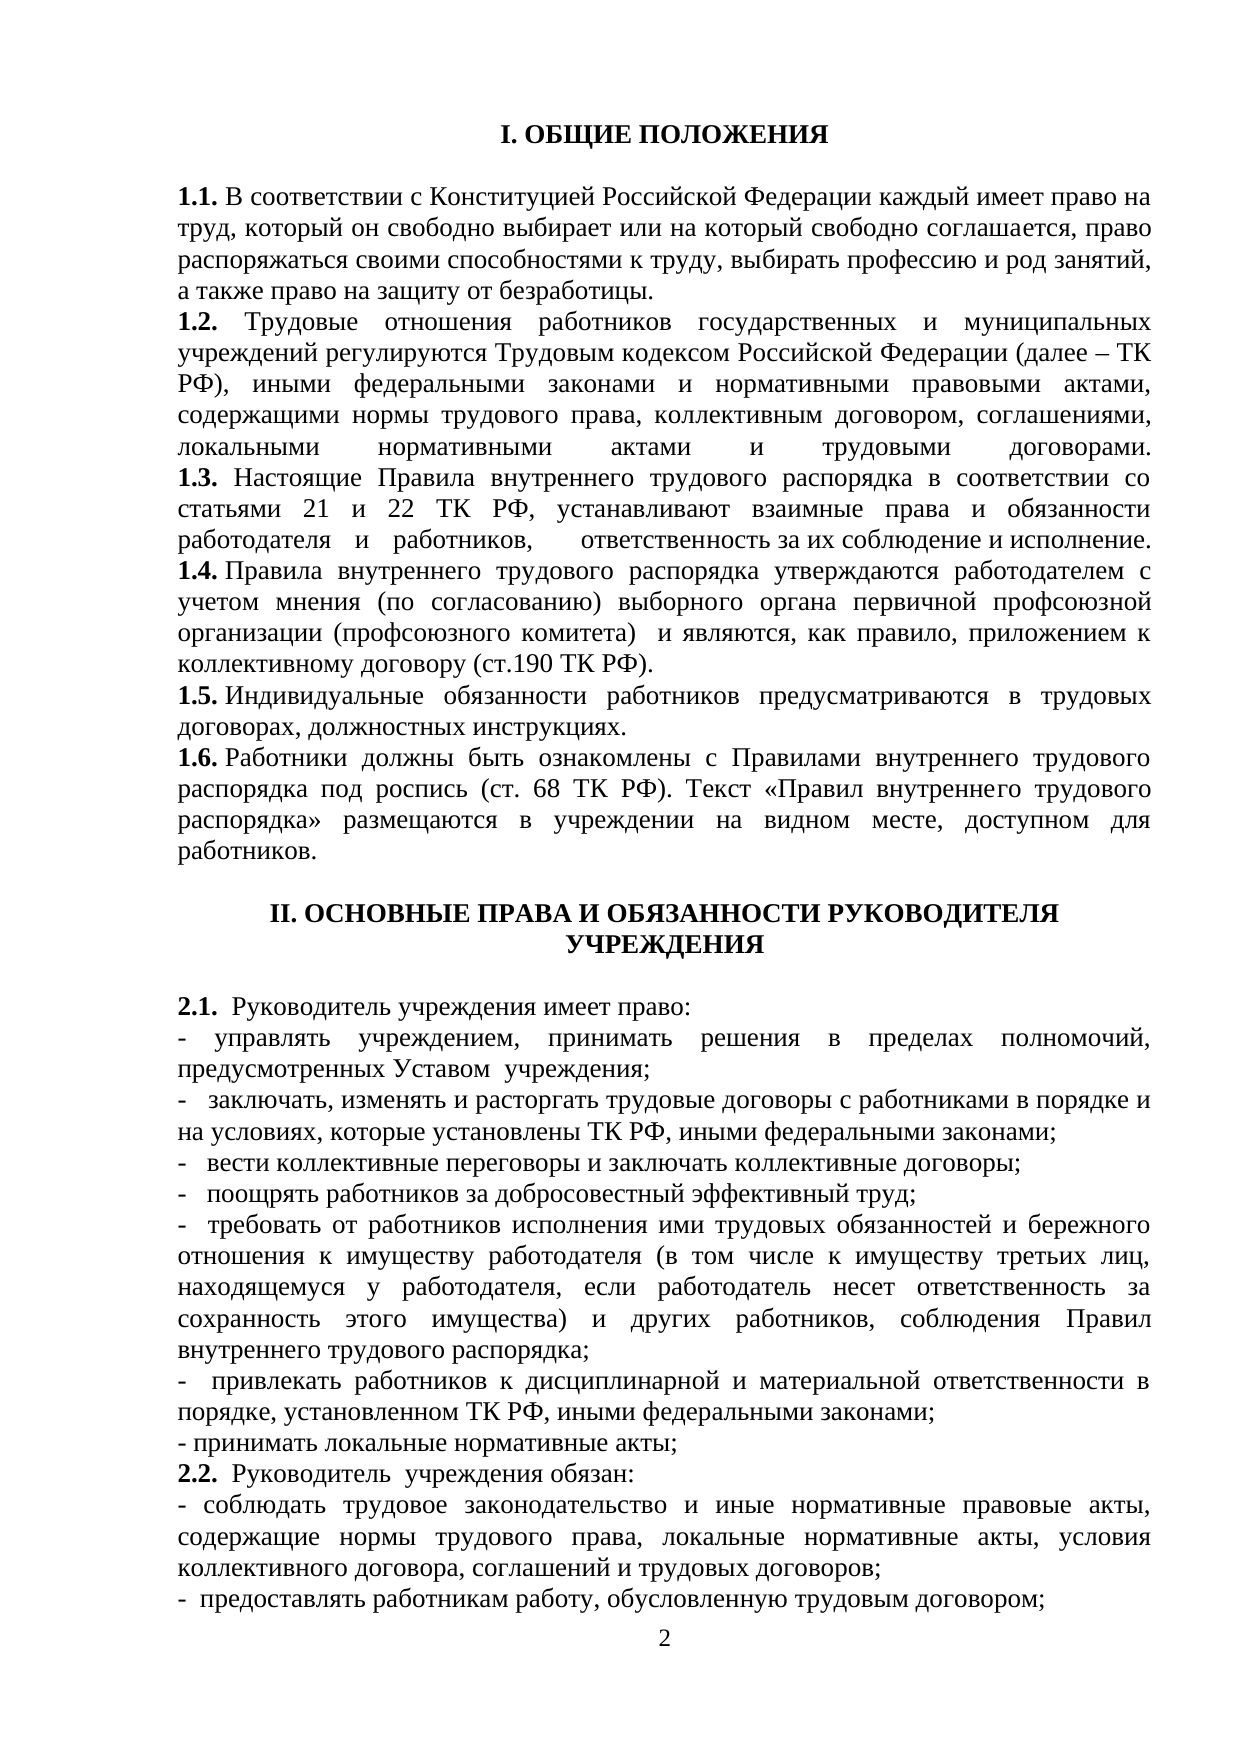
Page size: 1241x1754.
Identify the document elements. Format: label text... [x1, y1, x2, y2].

text - принимать локальные нормативные акты; [177, 1426, 1152, 1457]
text 1.2. Трудовые отношения работников государственных и муниципальных учреждений регулируются Трудовым кодексом Российской Федерации (далее – ТК РФ), иными федеральными законами и нормативными правовыми актами, содержащими нормы трудового права, коллективным договором, соглашениями, локальными нормативными актами и трудовыми договорами. 1.3. Настоящие Правила внутреннего трудового распорядка в соответствии со статьями 21 и 22 ТК РФ, устанавливают взаимные права и обязанности работодателя и работников, ответственность за их соблюдение и исполнение. 1.4. Правила внутреннего трудового распорядка утверждаются работодателем с учетом мнения (по согласованию) выборного органа первичной профсоюзной организации (профсоюзного комитета) и являются, как правило, приложением к коллективному договору (ст.190 ТК РФ). 1.5. Индивидуальные обязанности работников предусматриваются в трудовых договорах, должностных инструкциях. [177, 305, 1152, 741]
text - привлекать работников к дисциплинарной и материальной ответственности в порядке, установленном ТК РФ, иными федеральными законами; [177, 1364, 1152, 1426]
text 1.6. Работники должны быть ознакомлены с Правилами внутреннего трудового распорядка под роспись (ст. 68 ТК РФ). Текст «Правил внутреннего трудового распорядка» размещаются в учреждении на видном месте, доступном для работников. [177, 741, 1152, 866]
text - предоставлять работникам работу, обусловленную трудовым договором; [177, 1582, 1152, 1613]
text 2.1. Руководитель учреждения имеет право: [177, 990, 1152, 1021]
text 1.1. В соответствии с Конституцией Российской Федерации каждый имеет право на труд, который он свободно выбирает или на который свободно соглашается, право распоряжаться своими способностями к труду, выбирать профессию и род занятий, а также право на защиту от безработицы. [177, 180, 1152, 305]
text II. ОСНОВНЫЕ ПРАВА И ОБЯЗАННОСТИ РУКОВОДИТЕЛЯ УЧРЕЖДЕНИЯ [177, 897, 1152, 959]
text - вести коллективные переговоры и заключать коллективные договоры; [177, 1146, 1152, 1177]
text I. ОБЩИЕ ПОЛОЖЕНИЯ [177, 118, 1152, 149]
text - поощрять работников за добросовестный эффективный труд; [177, 1177, 1152, 1208]
text 2.2. Руководитель учреждения обязан: - соблюдать трудовое законодательство и иные нормативные правовые акты, содержащие нормы трудового права, локальные нормативные акты, условия коллективного договора, соглашений и трудовых договоров; [177, 1457, 1152, 1582]
text - заключать, изменять и расторгать трудовые договоры с работниками в порядке и на условиях, которые установлены ТК РФ, иными федеральными законами; [177, 1084, 1152, 1146]
text - управлять учреждением, принимать решения в пределах полномочий, предусмотренных Уставом учреждения; [177, 1021, 1152, 1084]
text - требовать от работников исполнения ими трудовых обязанностей и бережного отношения к имуществу работодателя (в том числе к имуществу третьих лиц, находящемуся у работодателя, если работодатель несет ответственность за сохранность этого имущества) и других работников, соблюдения Правил внутреннего трудового распорядка; [177, 1208, 1152, 1364]
